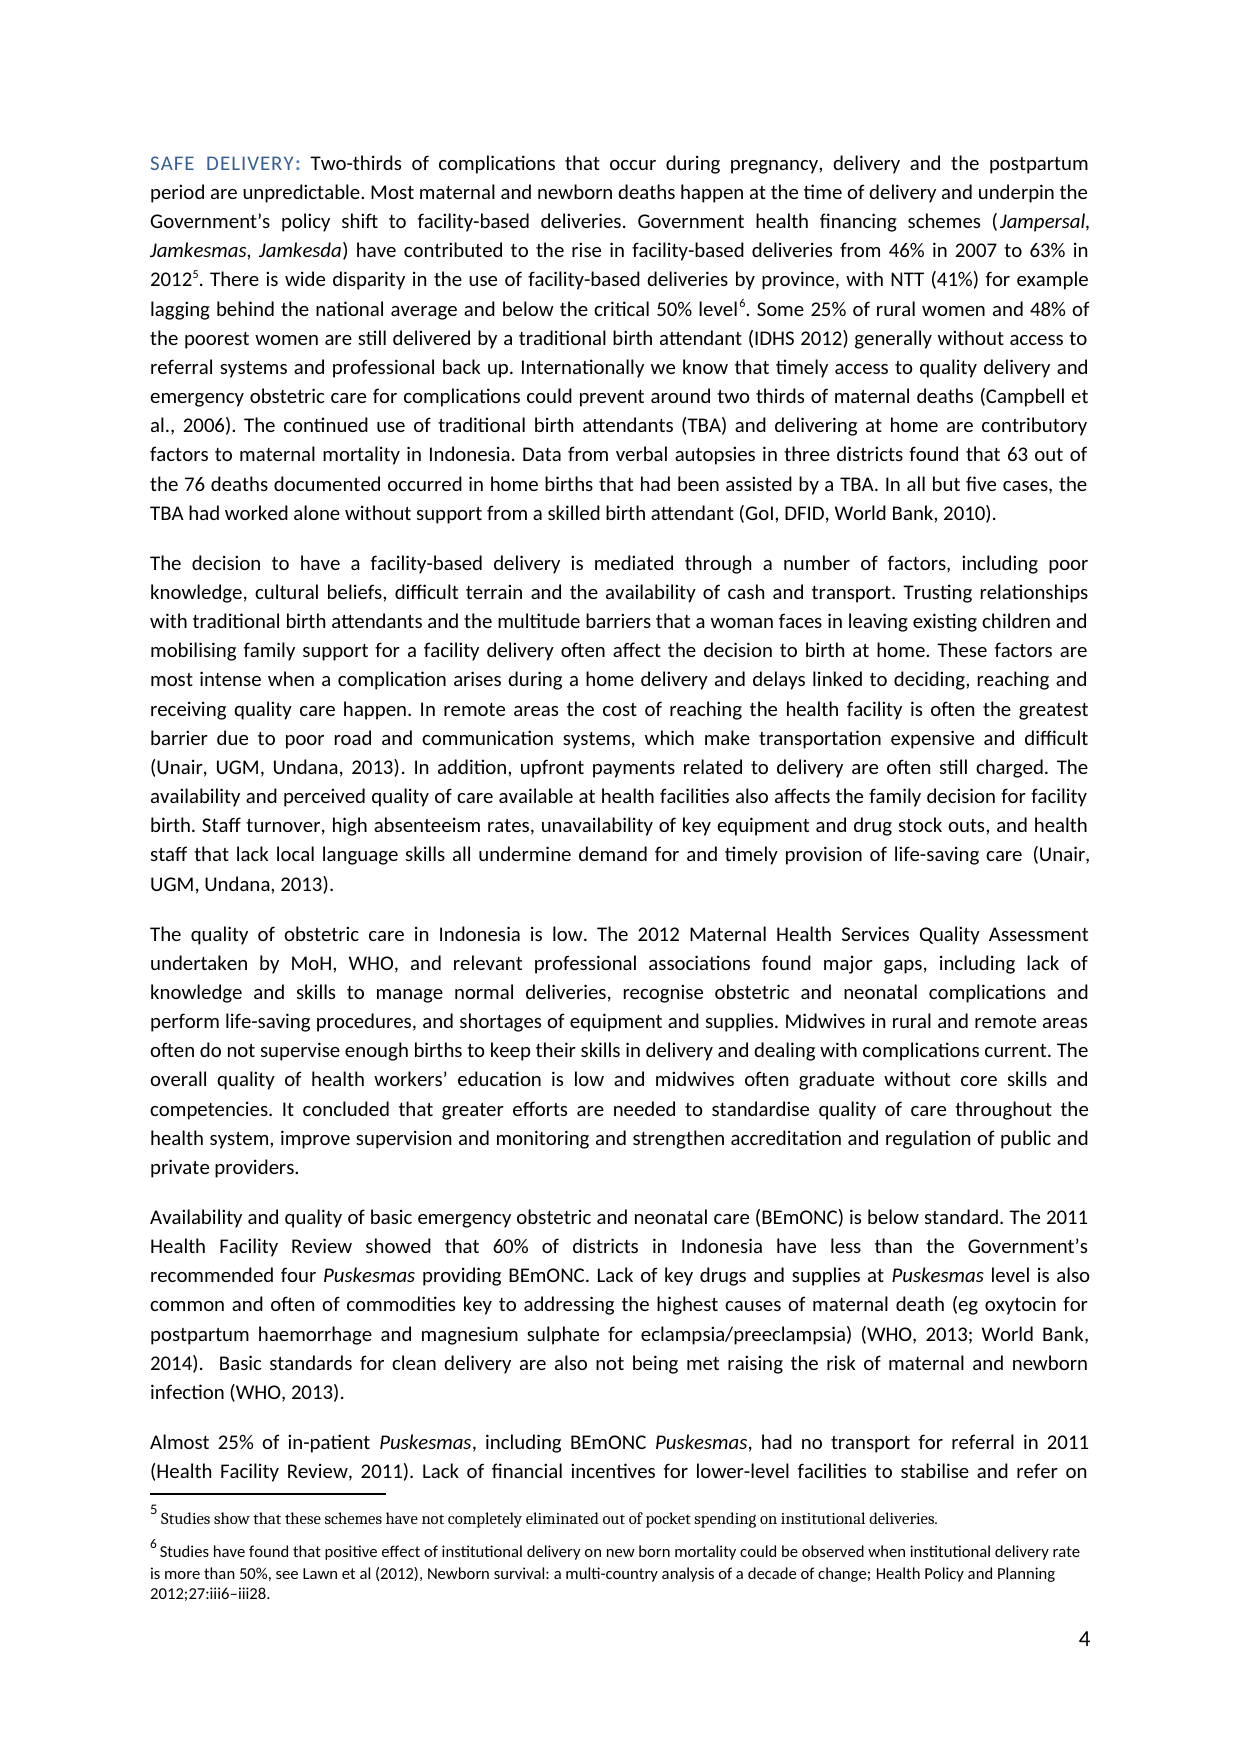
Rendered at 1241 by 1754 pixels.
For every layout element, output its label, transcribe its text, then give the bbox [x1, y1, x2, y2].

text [150, 1429, 1090, 1484]
text Availability and quality of basic emergency obstetric and neonatal care (BEmONC) is below standard. The 2011 Health Facility Review showed that 60% of districts in Indonesia have less than the Government’s recommended four Puskesmas providing BEmONC. Lack of key drugs and supplies at Puskesmas level is also common and often of commodities key to addressing the highest causes of maternal death (eg oxytocin for postpartum haemorrhage and magnesium sulphate for eclampsia/preeclampsia) (WHO, 2013; World Bank, 2014). Basic standards for clean delivery are also not being met raising the risk of maternal and newborn infection (WHO, 2013). [150, 1204, 1090, 1404]
text The quality of obstetric care in Indonesia is low. The 2012 Maternal Health Services Quality Assessment undertaken by MoH, WHO, and relevant professional associations found major gaps, including lack of knowledge and skills to manage normal deliveries, recognise obstetric and neonatal complications and perform life-saving procedures, and shortages of equipment and supplies. Midwives in rural and remote areas often do not supervise enough births to keep their skills in delivery and dealing with complications current. The overall quality of health workers’ education is low and midwives often graduate without core skills and competencies. It concluded that greater efforts are needed to standardise quality of care throughout the health system, improve supervision and monitoring and strengthen accreditation and regulation of public and private providers. [150, 921, 1090, 1179]
text Safe delivery: Two-thirds of complications that occur during pregnancy, delivery and the postpartum period are unpredictable. Most maternal and newborn deaths happen at the time of delivery and underpin the Government’s policy shift to facility-based deliveries. Government health financing schemes (Jampersal, Jamkesmas, Jamkesda) have contributed to the rise in facility-based deliveries from 46% in 2007 to 63% in 2012. There is wide disparity in the use of facility-based deliveries by province, with NTT (41%) for example lagging behind the national average and below the critical 50% level. Some 25% of rural women and 48% of the poorest women are still delivered by a traditional birth attendant (IDHS 2012) generally without access to referral systems and professional back up. Internationally we know that timely access to quality delivery and emergency obstetric care for complications could prevent around two thirds of maternal deaths (Campbell et al., 2006). The continued use of traditional birth attendants (TBA) and delivering at home are contributory factors to maternal mortality in Indonesia. Data from verbal autopsies in three districts found that 63 out of the 76 deaths documented occurred in home births that had been assisted by a TBA. In all but five cases, the TBA had worked alone without support from a skilled birth attendant (GoI, DFID, World Bank, 2010). [150, 150, 1090, 525]
text The decision to have a facility-based delivery is mediated through a number of factors, including poor knowledge, cultural beliefs, difficult terrain and the availability of cash and transport. Trusting relationships with traditional birth attendants and the multitude barriers that a woman faces in leaving existing children and mobilising family support for a facility delivery often affect the decision to birth at home. These factors are most intense when a complication arises during a home delivery and delays linked to deciding, reaching and receiving quality care happen. In remote areas the cost of reaching the health facility is often the greatest barrier due to poor road and communication systems, which make transportation expensive and difficult . In addition, upfront payments related to delivery are often still charged. The availability and perceived quality of care available at health facilities also affects the family decision for facility birth. Staff turnover, high absenteeism rates, unavailability of key equipment and drug stock outs, and health staff that lack local language skills all undermine demand for and timely provision of life-saving care . [150, 550, 1090, 896]
